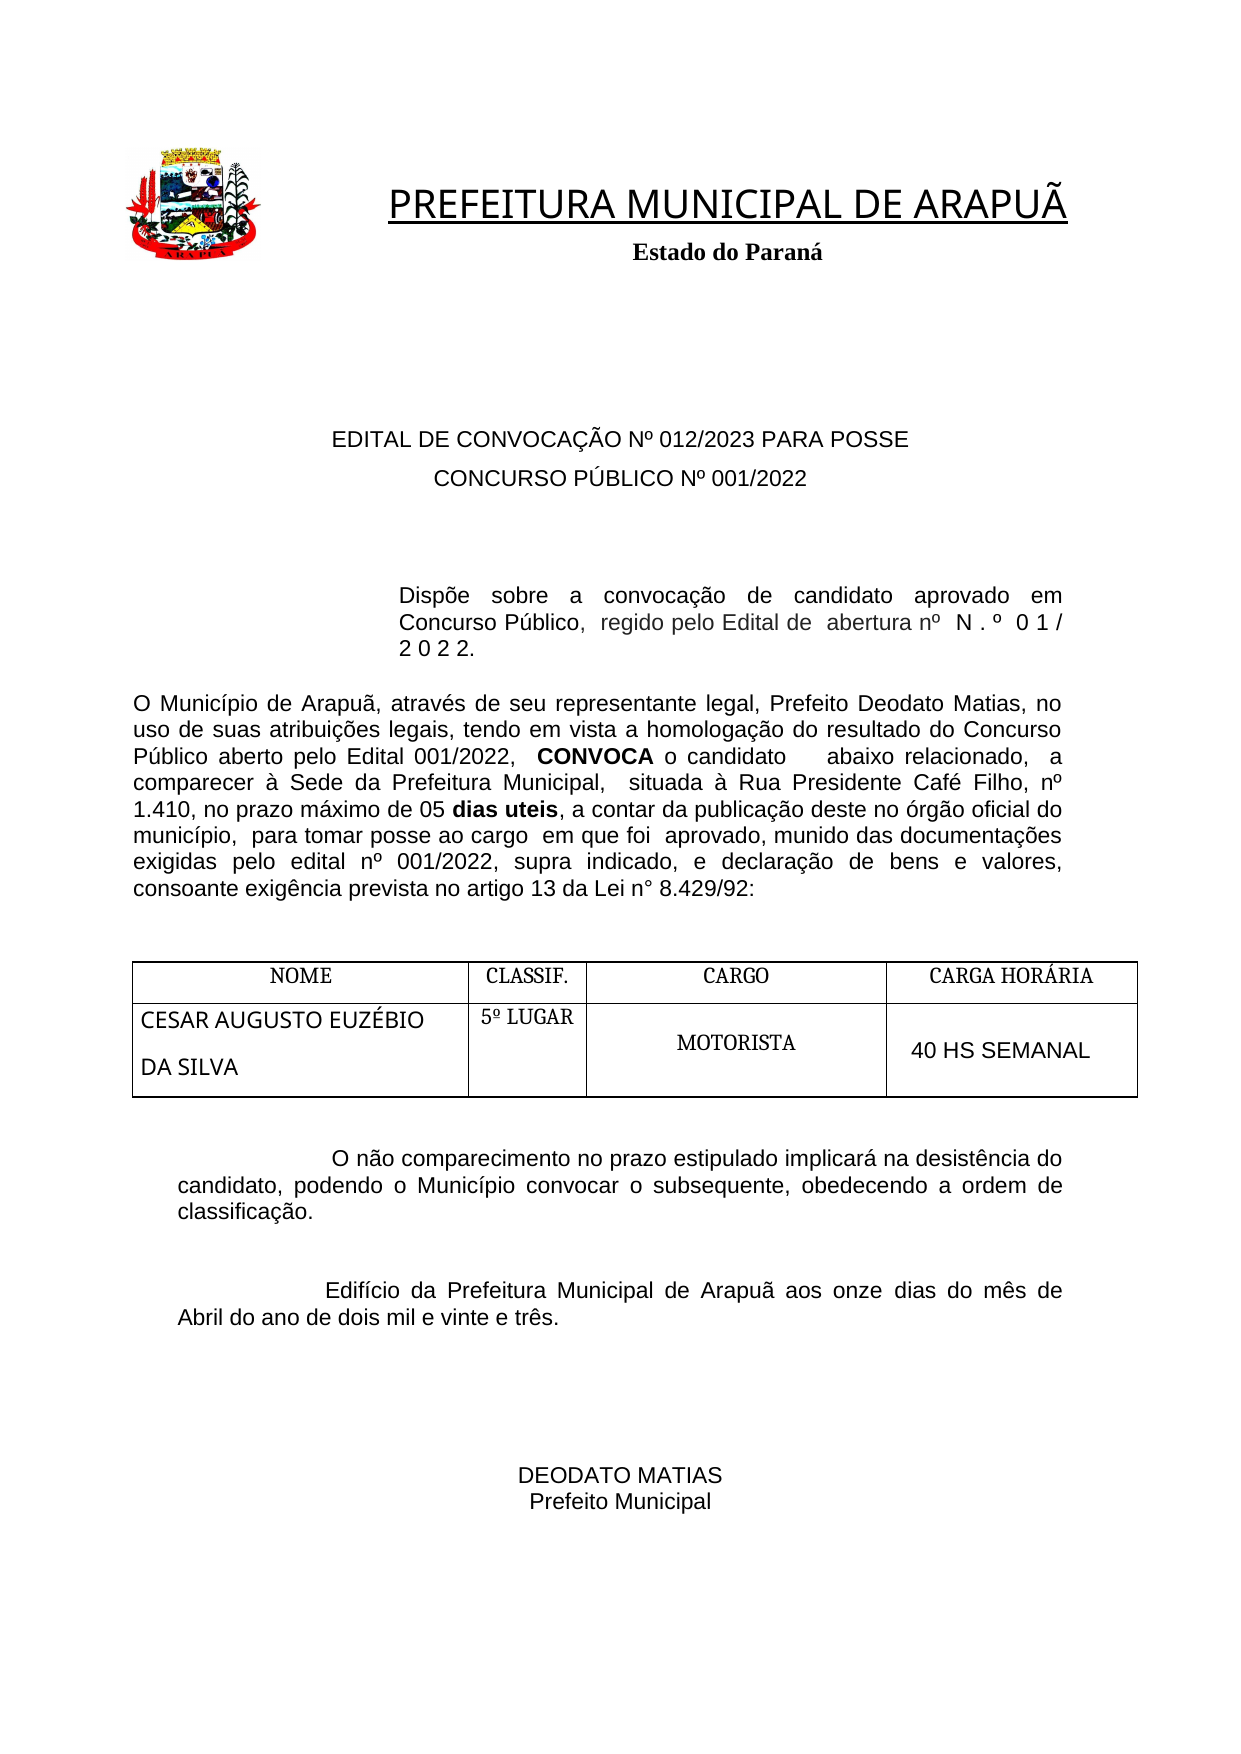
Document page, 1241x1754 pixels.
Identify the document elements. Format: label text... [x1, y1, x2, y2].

table_header classif. [469, 963, 586, 1003]
table_cell CESAR AUGUSTO EUZÉBIO DA SILVA [133, 1004, 468, 1096]
table_cell MOTORISTA [587, 1004, 886, 1096]
table_header carga horária [887, 963, 1137, 1003]
text O Município de Arapuã, através de seu representante legal, Prefeito Deodato Matias, no uso de suas atribuições legais, tendo em vista a homologação do resultado do Concurso Público aberto pelo Edital 001/2022, CONVOCA o candidato abaixo relacionado, a comparecer à Sede da Prefeitura Municipal, situada à Rua Presidente Café Filho, nº 1.410, no prazo máximo de 05 dias uteis, a contar da publicação deste no órgão oficial do município, para tomar posse ao cargo em que foi aprovado, munido das documentações exigidas pelo edital nº 001/2022, supra indicado, e declaração de bens e valores, consoante exigência prevista no artigo 13 da Lei n° 8.429/92: [133, 690, 1063, 901]
table_cell 5º lugar [469, 1004, 586, 1096]
table_cell [887, 1004, 1137, 1096]
table_header NOME [133, 963, 468, 1003]
text Edifício da Prefeitura Municipal de Arapuã aos onze dias do mês de Abril do ano de dois mil e vinte e três. [177, 1277, 1063, 1330]
table_header PREFEITURA MUNICIPAL DE ARAPUÃ Estado do Paraná [268, 148, 1187, 311]
text Dispõe sobre a convocação de candidato aprovado em Concurso Público, regido pelo Edital de abertura nº N . º 0 1 / 2 0 2 2. [399, 582, 1063, 661]
text Prefeito Municipal [177, 1488, 1063, 1514]
table_header [118, 148, 268, 311]
text DEODATO MATIAS [177, 1462, 1063, 1488]
text O não comparecimento no prazo estipulado implicará na desistência do candidato, podendo o Município convocar o subsequente, obedecendo a ordem de classificação. [177, 1145, 1063, 1224]
table_header CARGO [587, 963, 886, 1003]
text EDITAL DE CONVOCAÇÃO Nº 012/2023 PARA POSSE [177, 426, 1063, 452]
text CONCURSO PÚBLICO Nº 001/2022 [177, 465, 1063, 492]
picture [125, 147, 262, 261]
